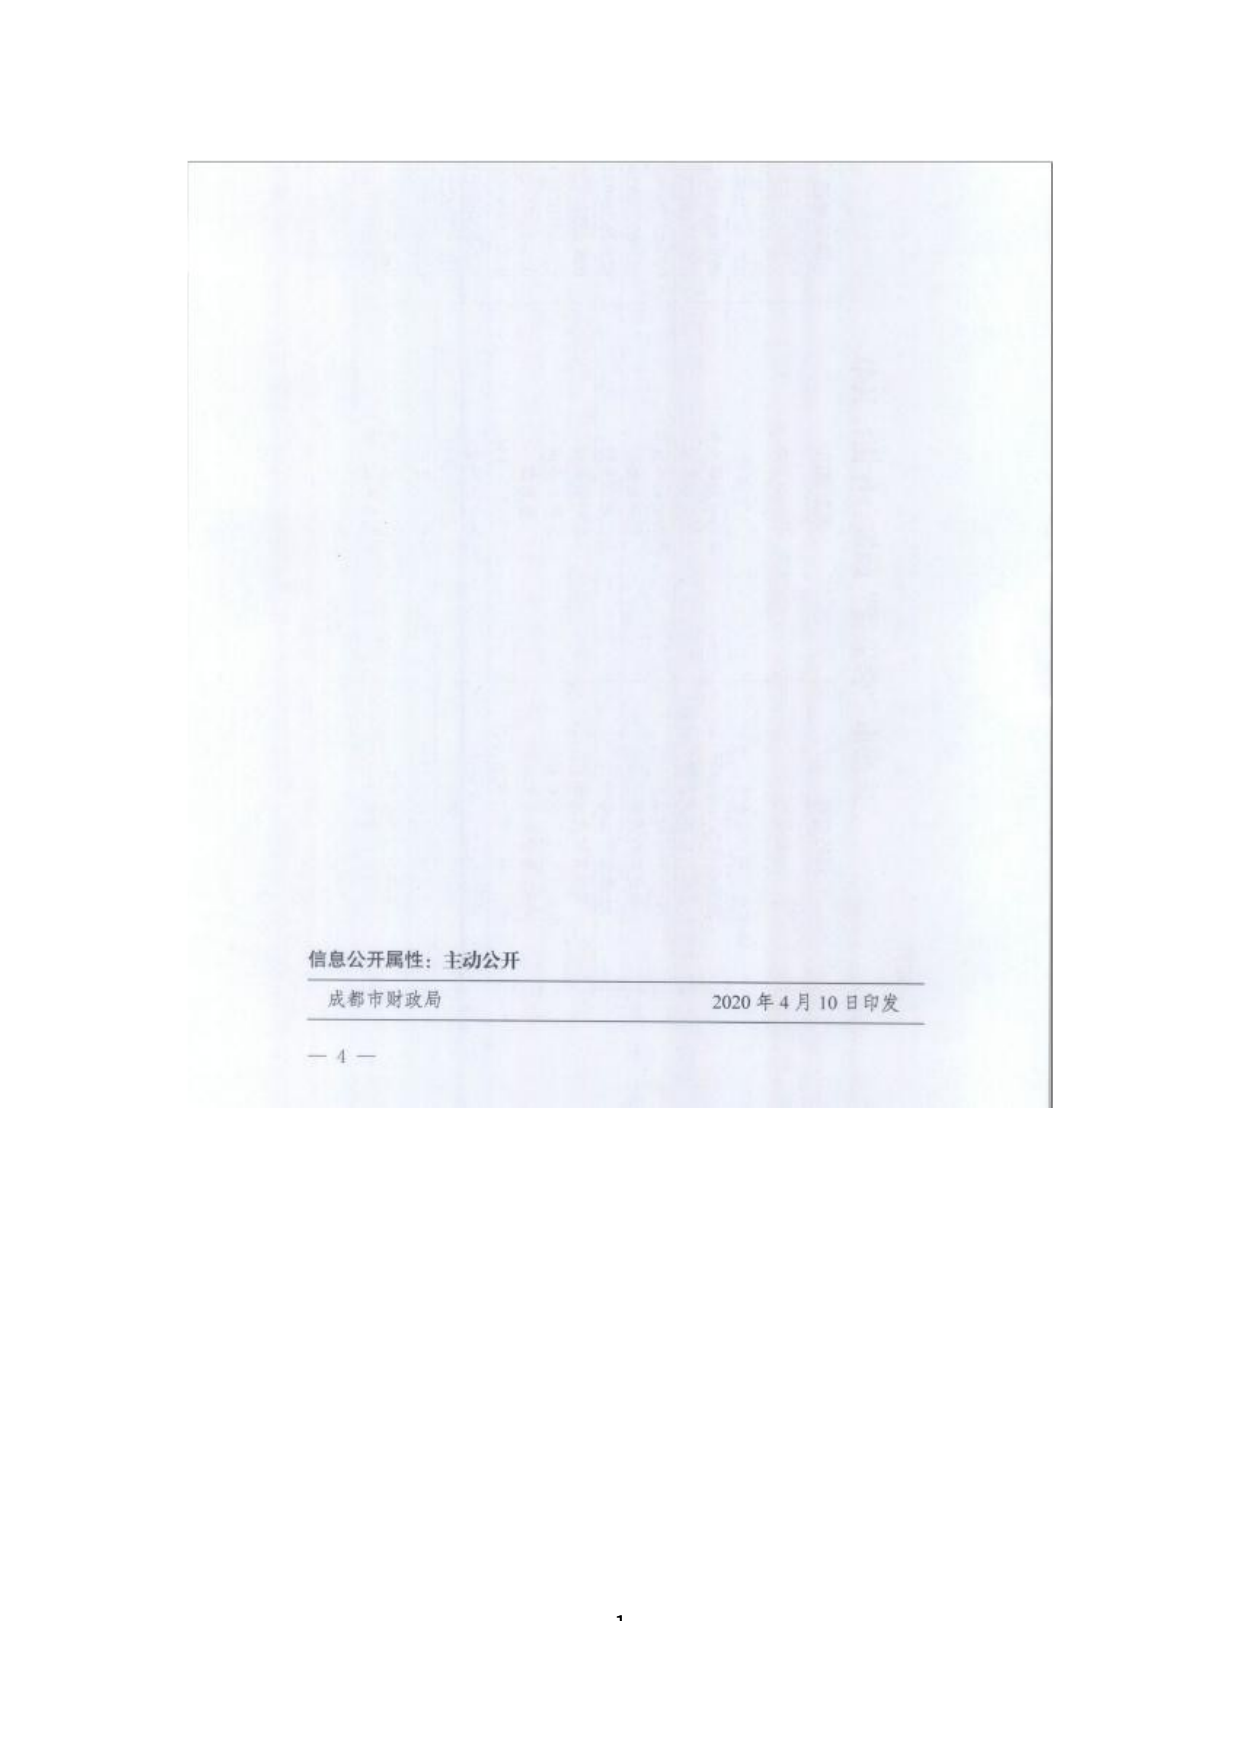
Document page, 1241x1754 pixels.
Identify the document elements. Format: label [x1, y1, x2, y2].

picture [187, 160, 1053, 1108]
